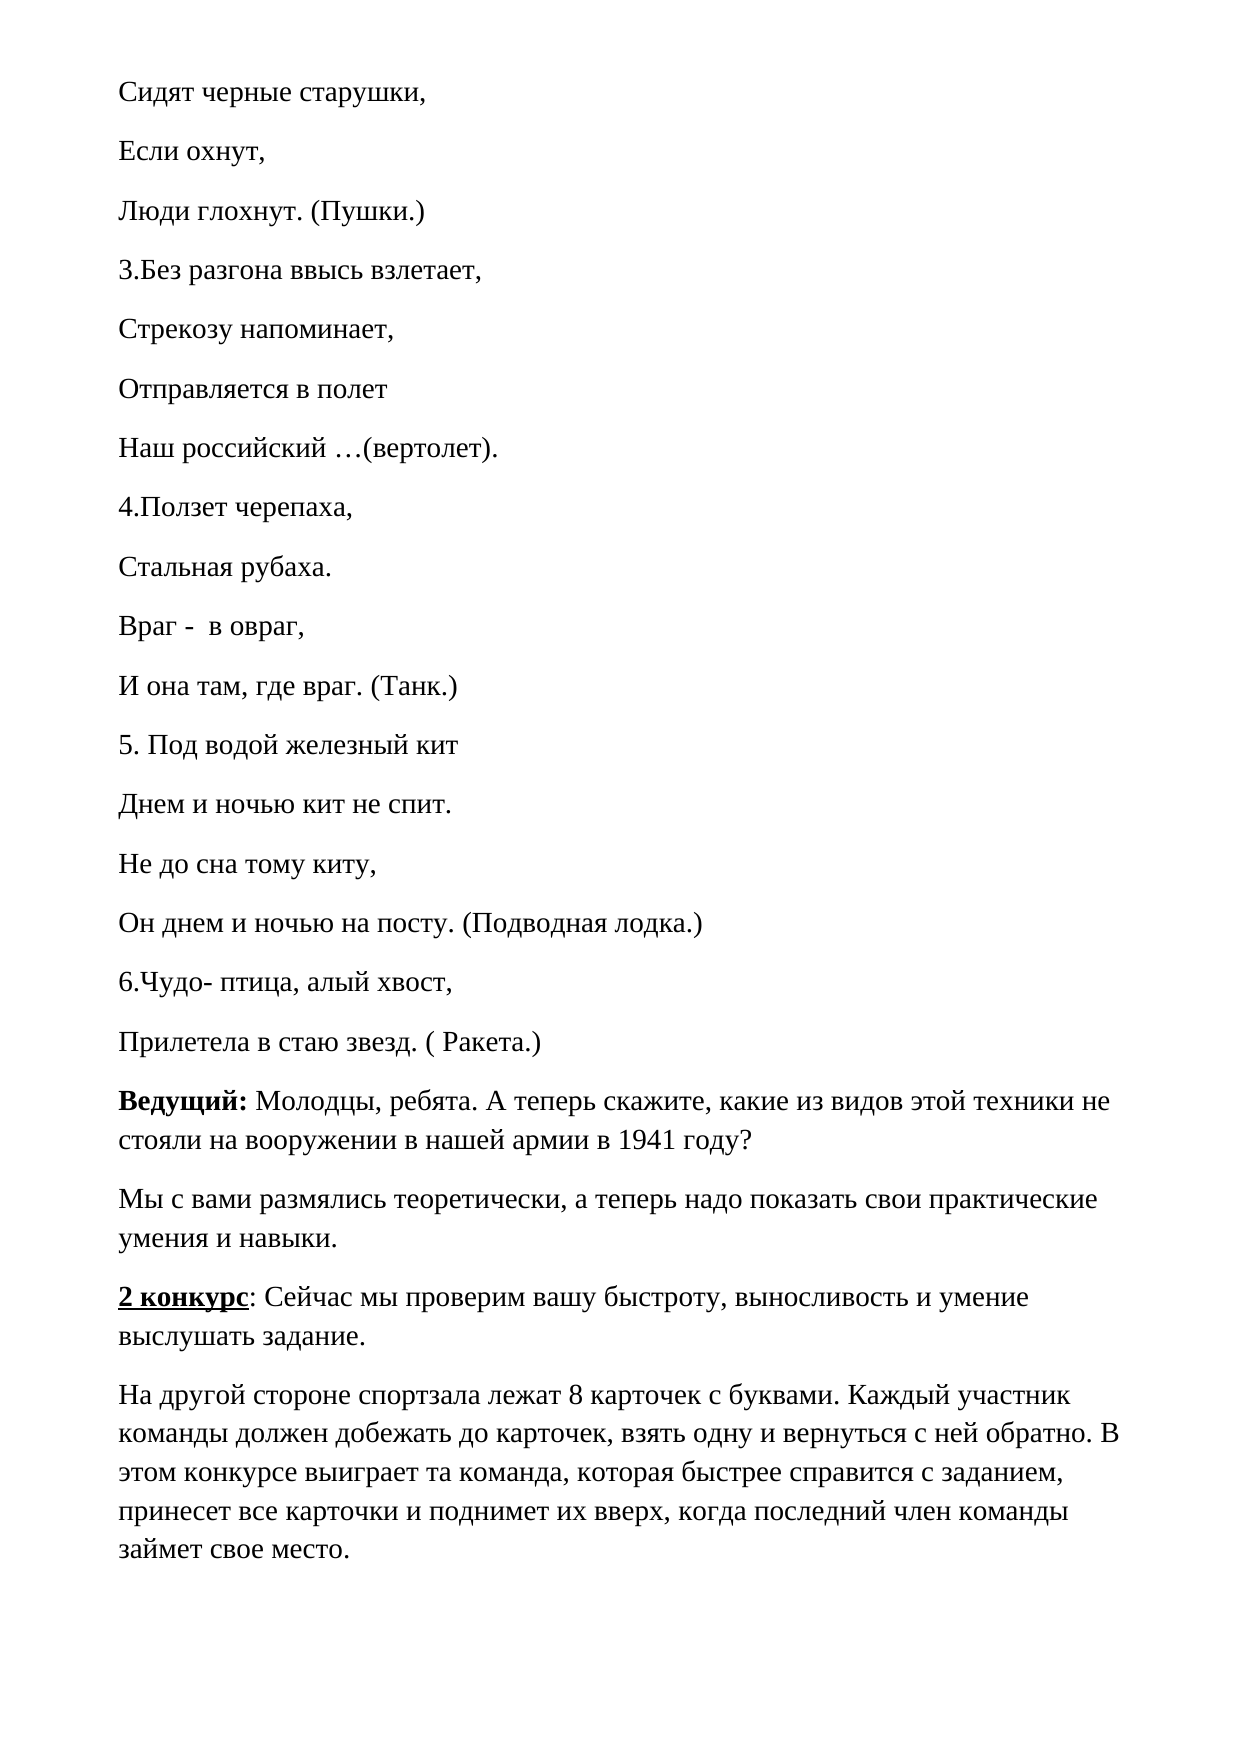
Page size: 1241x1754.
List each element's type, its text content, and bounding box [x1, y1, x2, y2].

text Прилетела в стаю звезд. ( Ракета.) [118, 1024, 1152, 1057]
text 6.Чудо- птица, алый хвост, [118, 964, 1152, 998]
text 4.Ползет черепаха, [118, 489, 1152, 523]
text Днем и ночью кит не спит. [118, 786, 1152, 820]
text 2 конкурс: Сейчас мы проверим вашу быстроту, выносливость и умение выслушать задание. [118, 1279, 1152, 1351]
text Наш российский …(вертолет). [118, 430, 1152, 464]
text Если охнут, [118, 133, 1152, 167]
text Враг - в овраг, [118, 608, 1152, 642]
text 3.Без разгона ввысь взлетает, [118, 252, 1152, 286]
text Отправляется в полет [118, 371, 1152, 404]
text Стрекозу напоминает, [118, 311, 1152, 345]
text На другой стороне спортзала лежат 8 карточек с буквами. Каждый участник команды должен добежать до карточек, взять одну и вернуться с ней обратно. В этом конкурсе выиграет та команда, которая быстрее справится с заданием, принесет все карточки и поднимет их вверх, когда последний член команды займет свое место. [118, 1377, 1152, 1565]
text Не до сна тому киту, [118, 846, 1152, 879]
text Стальная рубаха. [118, 549, 1152, 582]
text Он днем и ночью на посту. (Подводная лодка.) [118, 905, 1152, 939]
text 5. Под водой железный кит [118, 727, 1152, 761]
text Люди глохнут. (Пушки.) [118, 193, 1152, 226]
text Ведущий: Молодцы, ребята. А теперь скажите, какие из видов этой техники не стояли на вооружении в нашей армии в 1941 году? [118, 1083, 1152, 1155]
text И она там, где враг. (Танк.) [118, 668, 1152, 701]
text Мы с вами размялись теоретически, а теперь надо показать свои практические умения и навыки. [118, 1181, 1152, 1253]
text Сидят черные старушки, [118, 74, 1152, 107]
